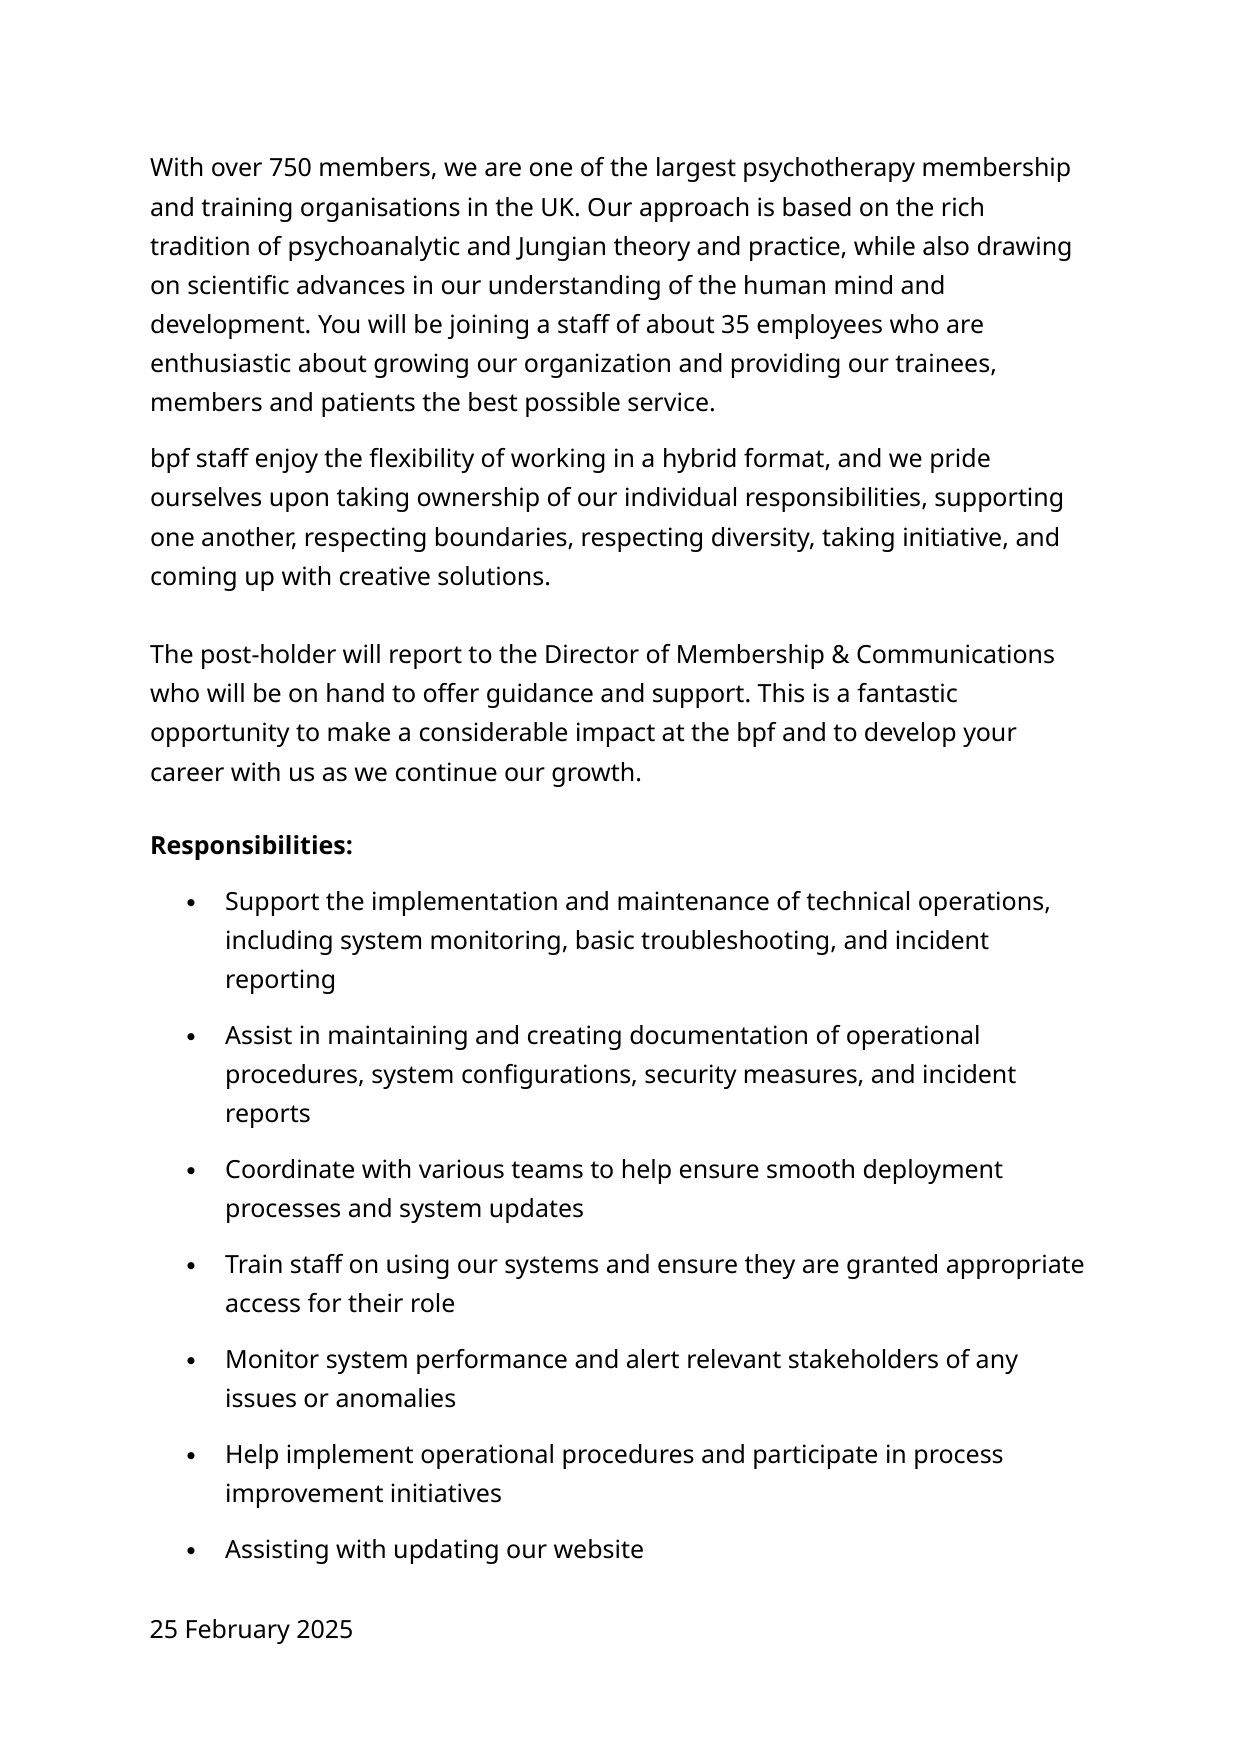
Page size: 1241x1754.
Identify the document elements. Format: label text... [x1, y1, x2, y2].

list Assisting with updating our website [187, 1532, 1090, 1566]
text The post-holder will report to the Director of Membership & Communications who will be on hand to offer guidance and support. This is a fantastic opportunity to make a considerable impact at the bpf and to develop your career with us as we continue our growth. [150, 637, 1090, 788]
text With over 750 members, we are one of the largest psychotherapy membership and training organisations in the UK. Our approach is based on the rich tradition of psychoanalytic and Jungian theory and practice, while also drawing on scientific advances in our understanding of the human mind and development. You will be joining a staff of about 35 employees who are enthusiastic about growing our organization and providing our trainees, members and patients the best possible service. [150, 150, 1090, 419]
text bpf staff enjoy the flexibility of working in a hybrid format, and we pride ourselves upon taking ownership of our individual responsibilities, supporting one another, respecting boundaries, respecting diversity, taking initiative, and coming up with creative solutions. [150, 441, 1090, 592]
text Responsibilities: [150, 827, 1090, 861]
list Monitor system performance and alert relevant stakeholders of any issues or anomalies [187, 1342, 1090, 1415]
list Assist in maintaining and creating documentation of operational procedures, system configurations, security measures, and incident reports [187, 1017, 1090, 1130]
list Help implement operational procedures and participate in process improvement initiatives [187, 1437, 1090, 1510]
list Coordinate with various teams to help ensure smooth deployment processes and system updates [187, 1152, 1090, 1225]
list Train staff on using our systems and ensure they are granted appropriate access for their role [187, 1247, 1090, 1320]
list Support the implementation and maintenance of technical operations, including system monitoring, basic troubleshooting, and incident reporting [187, 883, 1090, 996]
